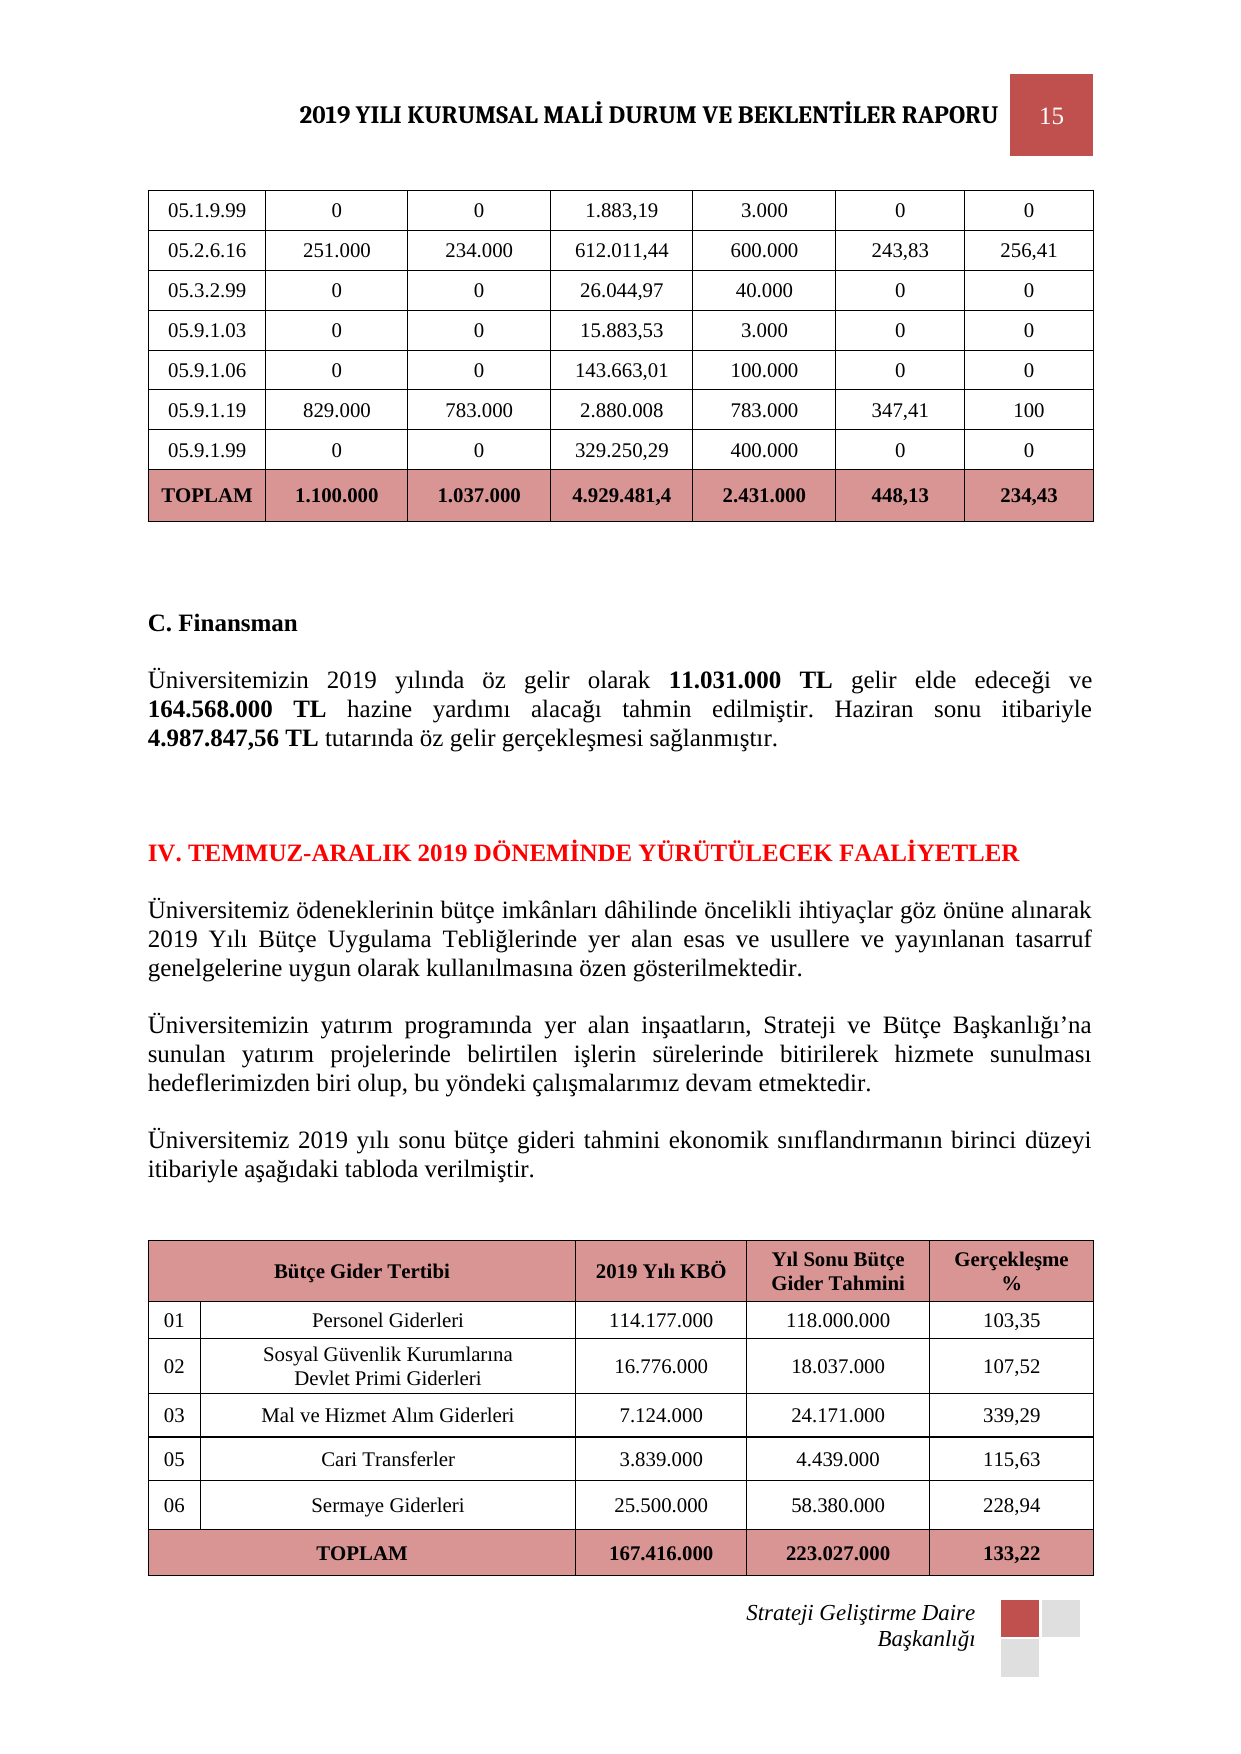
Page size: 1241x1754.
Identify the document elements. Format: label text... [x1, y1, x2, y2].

table_cell 15.883,53 [551, 311, 692, 349]
table_cell 0 [266, 351, 407, 389]
table_cell 3.839.000 [576, 1438, 746, 1479]
table_cell 0 [965, 311, 1093, 349]
table_cell 600.000 [693, 231, 835, 270]
table_cell 133,22 [930, 1530, 1093, 1575]
table_cell 05.1.9.99 [149, 191, 265, 230]
table_cell 0 [965, 430, 1093, 469]
table_cell 103,35 [930, 1302, 1093, 1338]
table_cell 02 [149, 1339, 200, 1392]
table_cell 783.000 [408, 390, 550, 429]
table_cell 58.380.000 [747, 1481, 929, 1529]
table_cell 100.000 [693, 351, 835, 389]
table_cell Mal ve Hizmet Alım Giderleri [201, 1394, 575, 1436]
table_cell 115,63 [930, 1438, 1093, 1479]
table_cell TOPLAM [149, 470, 265, 521]
table_cell 1.037.000 [408, 470, 550, 521]
table_cell 448,13 [836, 470, 964, 521]
table_cell 0 [266, 311, 407, 349]
table_cell 06 [149, 1481, 200, 1529]
table_cell 234,43 [965, 470, 1093, 521]
table_cell 100 [965, 390, 1093, 429]
table_header Bütçe Gider Tertibi [149, 1241, 575, 1301]
table_cell 167.416.000 [576, 1530, 746, 1575]
table_cell Sermaye Giderleri [201, 1481, 575, 1529]
table_cell 03 [149, 1394, 200, 1436]
table_cell 251.000 [266, 231, 407, 270]
table_cell 05.9.1.06 [149, 351, 265, 389]
table_cell 347,41 [836, 390, 964, 429]
table_cell 1.883,19 [551, 191, 692, 230]
text Üniversitemizin 2019 yılında öz gelir olarak 11.031.000 TL gelir elde edeceği ve 164.568.000 TL hazine yardımı alacağı tahmin edilmiştir. Haziran sonu itibariyle 4.987.847,56 TL tutarında öz gelir gerçekleşmesi sağlanmıştır. [148, 665, 1093, 752]
table_cell 0 [836, 430, 964, 469]
table_cell Cari Transferler [201, 1438, 575, 1479]
table_cell 0 [836, 351, 964, 389]
text Üniversitemiz ödeneklerinin bütçe imkânları dâhilinde öncelikli ihtiyaçlar göz önüne alınarak 2019 Yılı Bütçe Uygulama Tebliğlerinde yer alan esas ve usullere ve yayınlanan tasarruf genelgelerine uygun olarak kullanılmasına özen gösterilmektedir. [148, 895, 1093, 982]
table_cell 7.124.000 [576, 1394, 746, 1436]
table_cell 0 [266, 430, 407, 469]
table_cell Sosyal Güvenlik Kurumlarına Devlet Primi Giderleri [201, 1339, 575, 1392]
table_cell 0 [836, 311, 964, 349]
table_cell 3.000 [693, 311, 835, 349]
table_cell 0 [965, 351, 1093, 389]
table_cell 4.439.000 [747, 1438, 929, 1479]
text Üniversitemizin yatırım programında yer alan inşaatların, Strateji ve Bütçe Başkanlığı’na sunulan yatırım projelerinde belirtilen işlerin sürelerinde bitirilerek hizmete sunulması hedeflerimizden biri olup, bu yöndeki çalışmalarımız devam etmektedir. [148, 1010, 1093, 1097]
table_header 2019 Yılı KBÖ [576, 1241, 746, 1301]
text IV. TEMMUZ-ARALIK 2019 DÖNEMİNDE YÜRÜTÜLECEK FAALİYETLER [148, 838, 1093, 867]
table_cell 2.880.008 [551, 390, 692, 429]
table_cell 40.000 [693, 271, 835, 309]
table_cell 24.171.000 [747, 1394, 929, 1436]
table_cell 05.2.6.16 [149, 231, 265, 270]
table_cell 25.500.000 [576, 1481, 746, 1529]
table_cell 0 [408, 311, 550, 349]
table_cell 400.000 [693, 430, 835, 469]
table_cell 05 [149, 1438, 200, 1479]
table_cell 243,83 [836, 231, 964, 270]
table_header Yıl Sonu Bütçe Gider Tahmini [747, 1241, 929, 1301]
text C. Finansman [148, 608, 1093, 637]
table_cell TOPLAM [149, 1530, 575, 1575]
table_cell 829.000 [266, 390, 407, 429]
table_cell 4.929.481,4 [551, 470, 692, 521]
table_cell 01 [149, 1302, 200, 1338]
table_cell 18.037.000 [747, 1339, 929, 1392]
table_cell 05.9.1.03 [149, 311, 265, 349]
table_cell 0 [965, 271, 1093, 309]
table_cell 05.9.1.19 [149, 390, 265, 429]
table_cell 3.000 [693, 191, 835, 230]
text Üniversitemiz 2019 yılı sonu bütçe gideri tahmini ekonomik sınıflandırmanın birinci düzeyi itibariyle aşağıdaki tabloda verilmiştir. [148, 1125, 1093, 1183]
table_cell 228,94 [930, 1481, 1093, 1529]
table_cell 783.000 [693, 390, 835, 429]
table_cell Personel Giderleri [201, 1302, 575, 1338]
table_cell 234.000 [408, 231, 550, 270]
table_cell 0 [408, 351, 550, 389]
table_cell 118.000.000 [747, 1302, 929, 1338]
table_cell 0 [266, 271, 407, 309]
table_cell 107,52 [930, 1339, 1093, 1392]
table_cell 0 [266, 191, 407, 230]
table_cell 26.044,97 [551, 271, 692, 309]
table_cell 05.3.2.99 [149, 271, 265, 309]
table_cell 1.100.000 [266, 470, 407, 521]
table_cell 114.177.000 [576, 1302, 746, 1338]
table_cell 329.250,29 [551, 430, 692, 469]
table_cell 256,41 [965, 231, 1093, 270]
table_cell 0 [408, 191, 550, 230]
table_cell 143.663,01 [551, 351, 692, 389]
table_cell 339,29 [930, 1394, 1093, 1436]
table_header Gerçekleşme % [930, 1241, 1093, 1301]
table_cell 612.011,44 [551, 231, 692, 270]
table_cell 223.027.000 [747, 1530, 929, 1575]
table_cell 2.431.000 [693, 470, 835, 521]
table_cell 0 [408, 271, 550, 309]
table_cell 05.9.1.99 [149, 430, 265, 469]
table_cell 0 [965, 191, 1093, 230]
table_cell 0 [408, 430, 550, 469]
table_cell 16.776.000 [576, 1339, 746, 1392]
table_cell 0 [836, 271, 964, 309]
table_cell 0 [836, 191, 964, 230]
